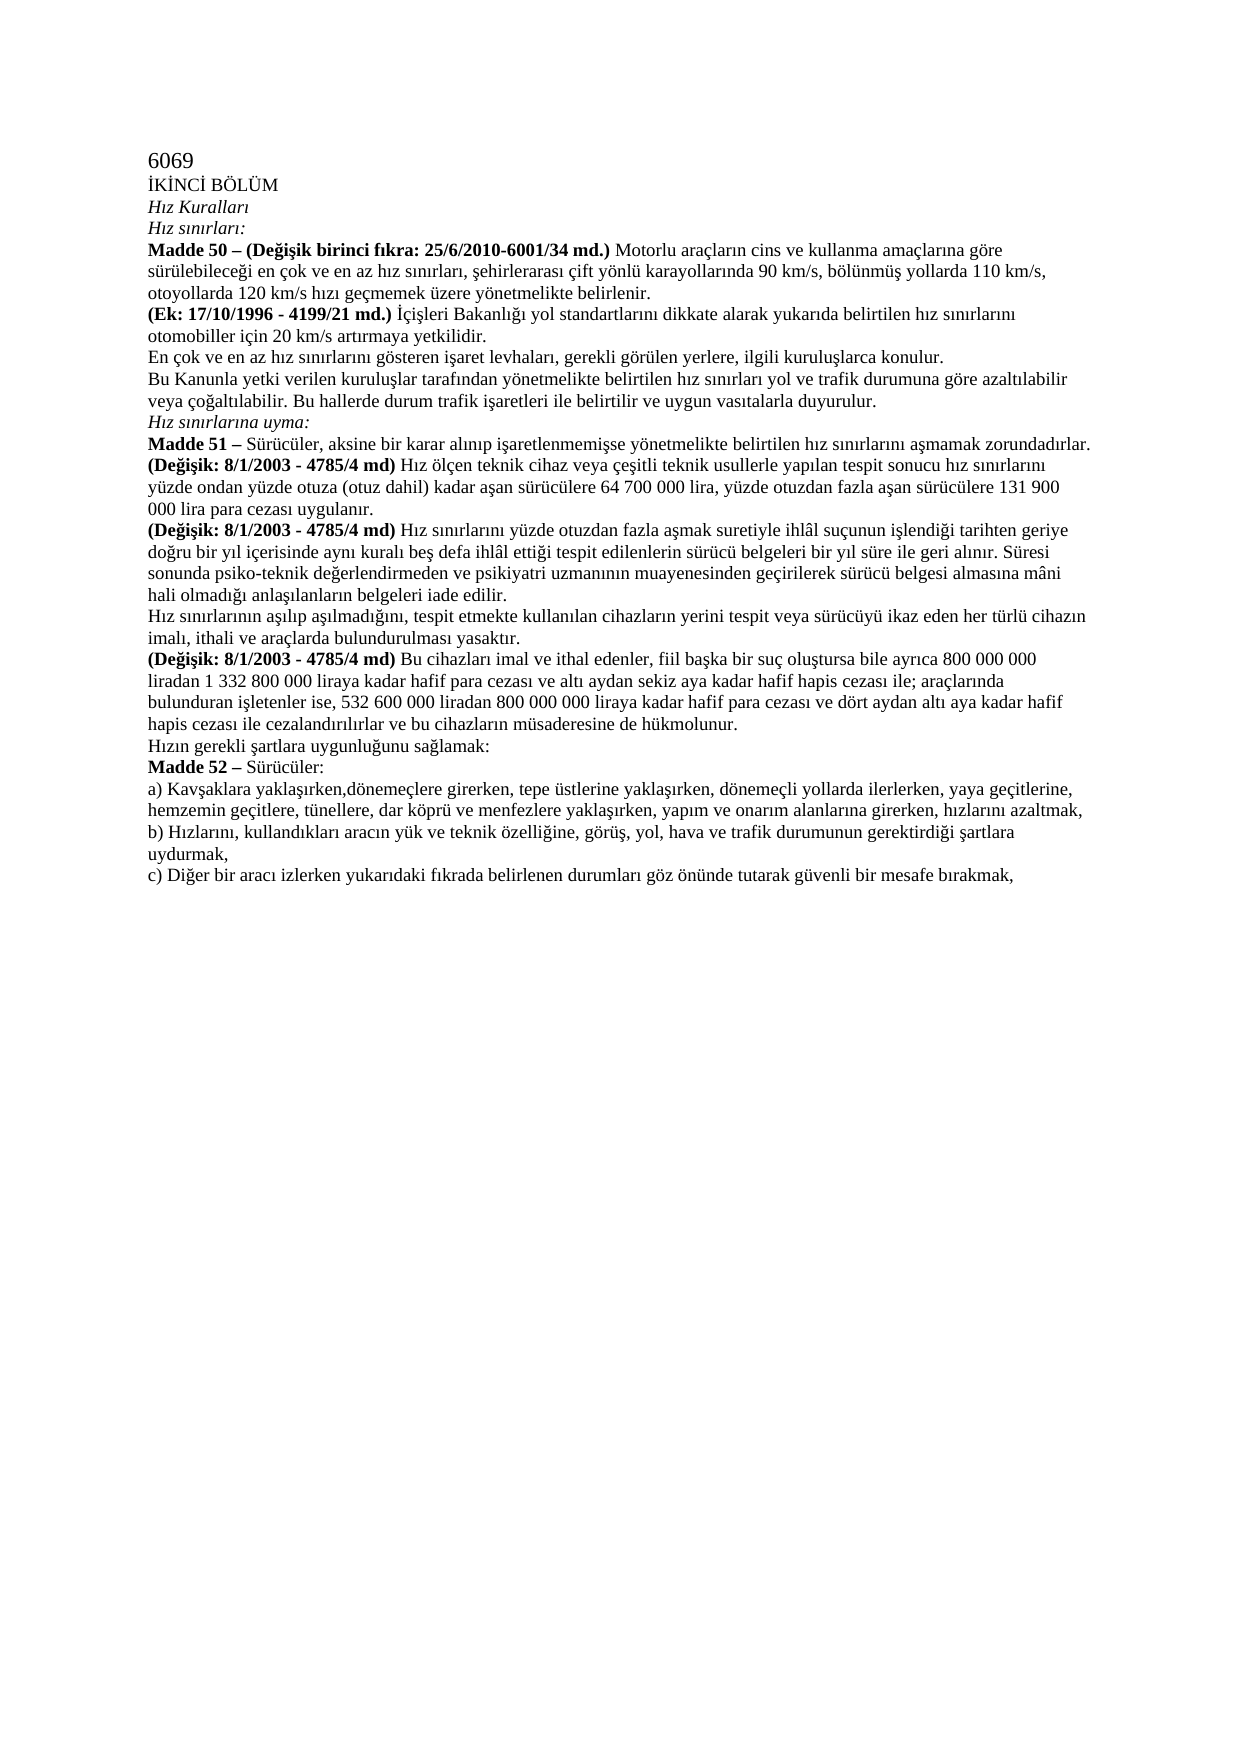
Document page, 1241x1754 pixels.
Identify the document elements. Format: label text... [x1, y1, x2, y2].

text Hız sınırlarının aşılıp aşılmadığını, tespit etmekte kullanılan cihazların yerini tespit veya sürücüyü ikaz eden her türlü cihazın imalı, ithali ve araçlarda bulundurulması yasaktır. [148, 605, 1093, 648]
text Hız Kuralları [148, 196, 1093, 217]
text b) Hızlarını, kullandıkları aracın yük ve teknik özelliğine, görüş, yol, hava ve trafik durumunun gerektirdiği şartlara uydurmak, [148, 821, 1093, 864]
text İKİNCİ BÖLÜM [148, 174, 1093, 196]
text Bu Kanunla yetki verilen kuruluşlar tarafından yönetmelikte belirtilen hız sınırları yol ve trafik durumuna göre azaltılabilir veya çoğaltılabilir. Bu hallerde durum trafik işaretleri ile belirtilir ve uygun vasıtalarla duyurulur. [148, 368, 1093, 411]
text Madde 52 – Sürücüler: [148, 756, 1093, 778]
text c) Diğer bir aracı izlerken yukarıdaki fıkrada belirlenen durumları göz önünde tutarak güvenli bir mesafe bırakmak, [148, 864, 1093, 886]
text Madde 50 – (Değişik birinci fıkra: 25/6/2010-6001/34 md.) Motorlu araçların cins ve kullanma amaçlarına göre sürülebileceği en çok ve en az hız sınırları, şehirlerarası çift yönlü karayollarında 90 km/s, bölünmüş yollarda 110 km/s, otoyollarda 120 km/s hızı geçmemek üzere yönetmelikte belirlenir. [148, 239, 1093, 303]
text (Değişik: 8/1/2003 - 4785/4 md) Bu cihazları imal ve ithal edenler, fiil başka bir suç oluştursa bile ayrıca 800 000 000 liradan 1 332 800 000 liraya kadar hafif para cezası ve altı aydan sekiz aya kadar hafif hapis cezası ile; araçlarında bulunduran işletenler ise, 532 600 000 liradan 800 000 000 liraya kadar hafif para cezası ve dört aydan altı aya kadar hafif hapis cezası ile cezalandırılırlar ve bu cihazların müsaderesine de hükmolunur. [148, 648, 1093, 734]
text (Ek: 17/10/1996 - 4199/21 md.) İçişleri Bakanlığı yol standartlarını dikkate alarak yukarıda belirtilen hız sınırlarını otomobiller için 20 km/s artırmaya yetkilidir. [148, 303, 1093, 346]
text 6069 [148, 148, 1093, 174]
text (Değişik: 8/1/2003 - 4785/4 md) Hız sınırlarını yüzde otuzdan fazla aşmak suretiyle ihlâl suçunun işlendiği tarihten geriye doğru bir yıl içerisinde aynı kuralı beş defa ihlâl ettiği tespit edilenlerin sürücü belgeleri bir yıl süre ile geri alınır. Süresi sonunda psiko-teknik değerlendirmeden ve psikiyatri uzmanının muayenesinden geçirilerek sürücü belgesi almasına mâni hali olmadığı anlaşılanların belgeleri iade edilir. [148, 519, 1093, 605]
text Hızın gerekli şartlara uygunluğunu sağlamak: [148, 734, 1093, 756]
text Hız sınırları: [148, 217, 1093, 239]
text Madde 51 – Sürücüler, aksine bir karar alınıp işaretlenmemişse yönetmelikte belirtilen hız sınırlarını aşmamak zorundadırlar. [148, 433, 1093, 454]
text Hız sınırlarına uyma: [148, 411, 1093, 433]
text En çok ve en az hız sınırlarını gösteren işaret levhaları, gerekli görülen yerlere, ilgili kuruluşlarca konulur. [148, 346, 1093, 368]
text a) Kavşaklara yaklaşırken,dönemeçlere girerken, tepe üstlerine yaklaşırken, dönemeçli yollarda ilerlerken, yaya geçitlerine, hemzemin geçitlere, tünellere, dar köprü ve menfezlere yaklaşırken, yapım ve onarım alanlarına girerken, hızlarını azaltmak, [148, 778, 1093, 821]
text (Değişik: 8/1/2003 - 4785/4 md) Hız ölçen teknik cihaz veya çeşitli teknik usullerle yapılan tespit sonucu hız sınırlarını yüzde ondan yüzde otuza (otuz dahil) kadar aşan sürücülere 64 700 000 lira, yüzde otuzdan fazla aşan sürücülere 131 900 000 lira para cezası uygulanır. [148, 454, 1093, 519]
